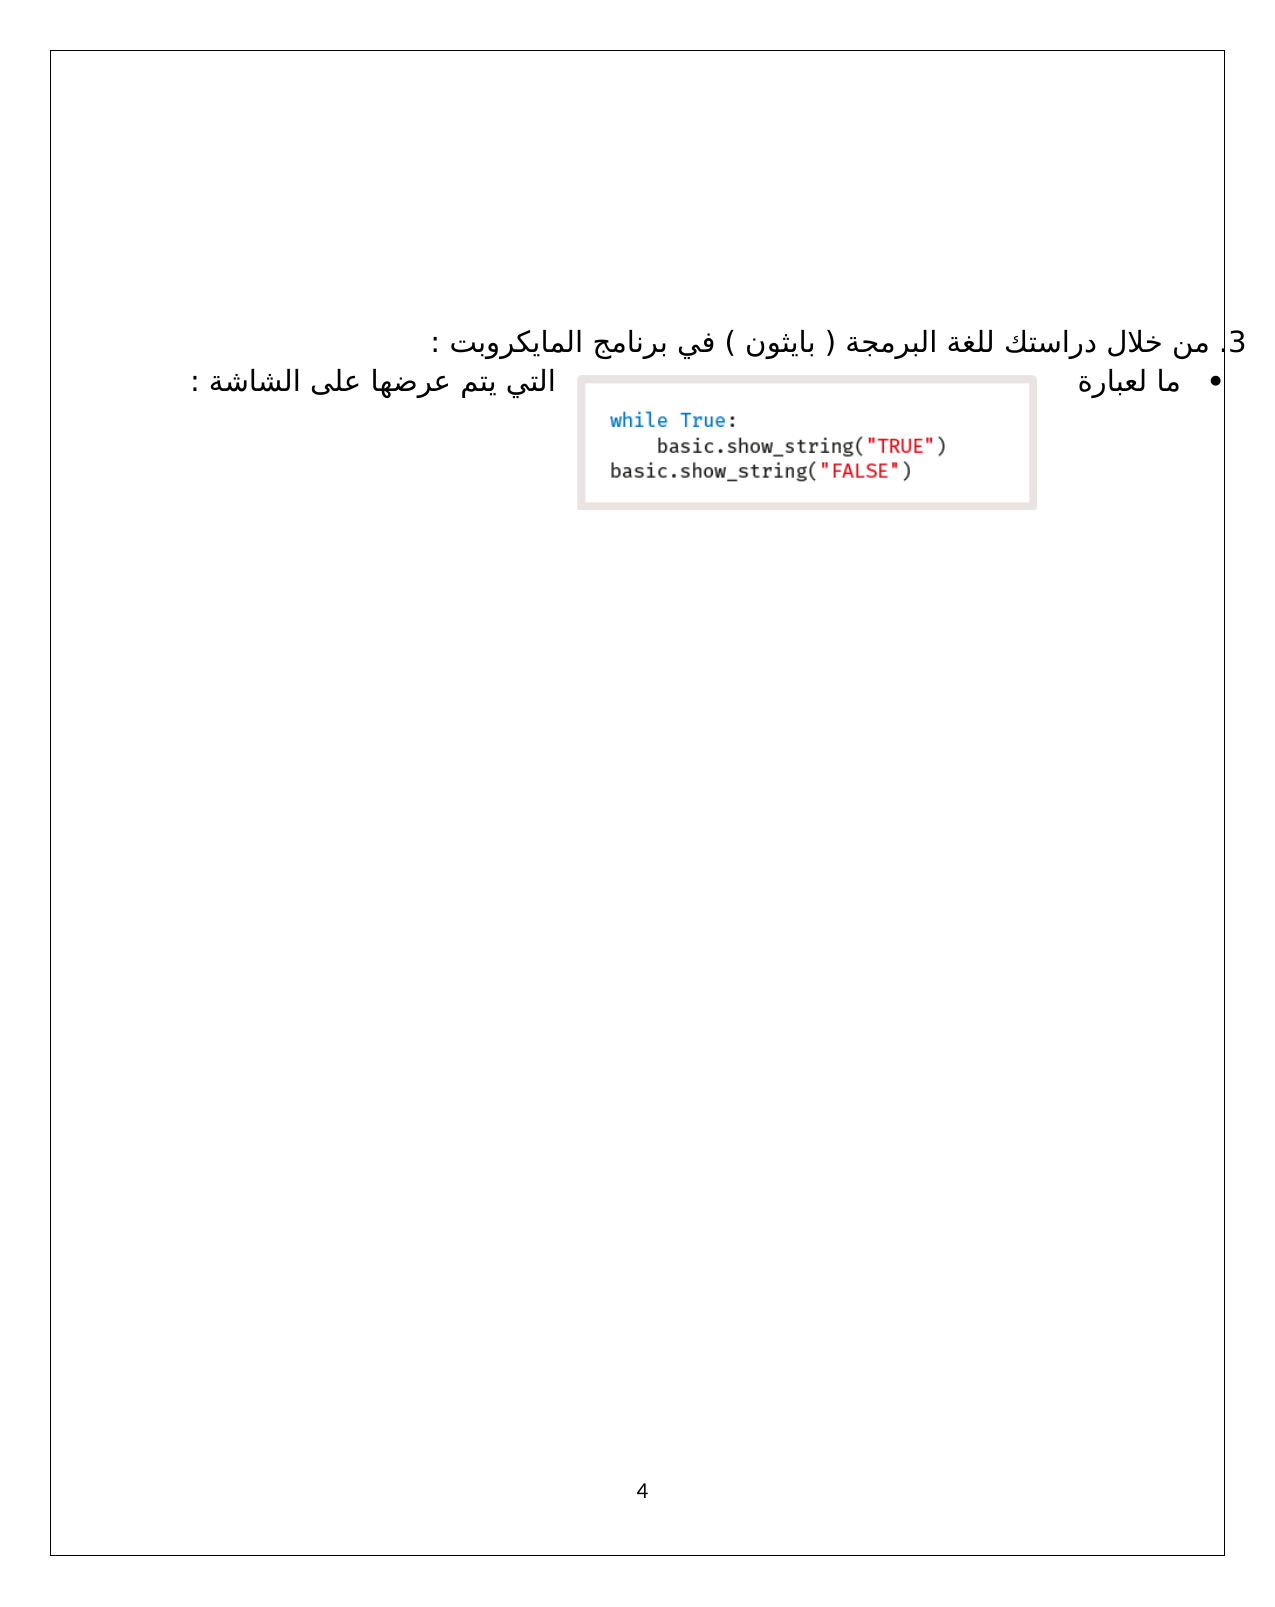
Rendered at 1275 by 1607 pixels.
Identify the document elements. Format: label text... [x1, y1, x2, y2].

picture [575, 374, 1038, 510]
list ما لعبارة التي يتم عرضها على الشاشة : [74, 364, 1211, 398]
list من خلال دراستك للغة البرمجة ( بايثون ) في برنامج المايكروبت : [74, 325, 1219, 359]
